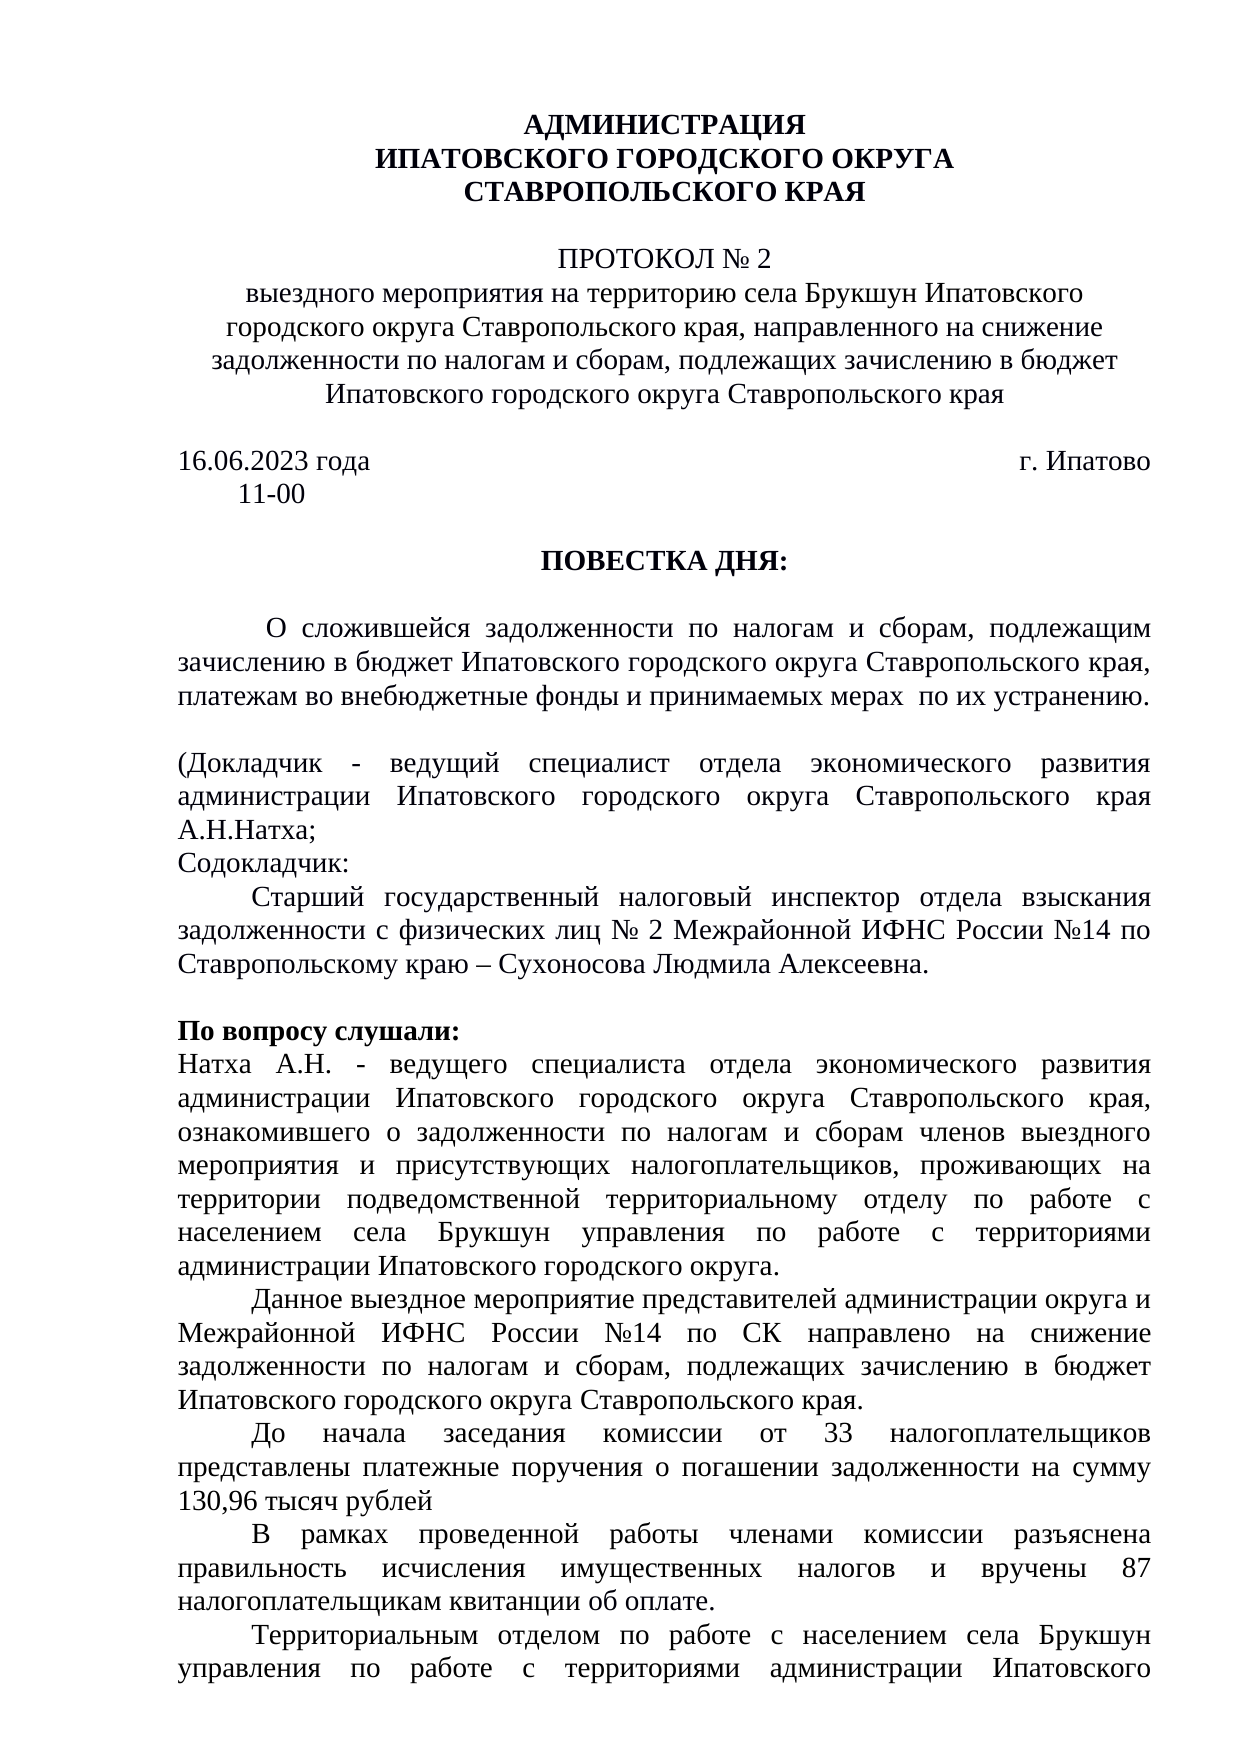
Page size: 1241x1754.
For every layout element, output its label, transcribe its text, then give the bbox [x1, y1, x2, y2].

text СТАВРОПОЛЬСКОГО КРАЯ [177, 174, 1152, 208]
text выездного мероприятия на территорию села Брукшун Ипатовского городского округа Ставропольского края, направленного на снижение задолженности по налогам и сборам, подлежащих зачислению в бюджет Ипатовского городского округа Ставропольского края [177, 275, 1152, 409]
text Старший государственный налоговый инспектор отдела взыскания задолженности с физических лиц № 2 Межрайонной ИФНС России №14 по Ставропольскому краю – Сухоносова Людмила Алексеевна. [177, 879, 1152, 979]
text Натха А.Н. - ведущего специалиста отдела экономического развития администрации Ипатовского городского округа Ставропольского края, ознакомившего о задолженности по налогам и сборам членов выездного мероприятия и присутствующих налогоплательщиков, проживающих на территории подведомственной территориальному отделу по работе с населением села Брукшун управления по работе с территориями администрации Ипатовского городского округа. [177, 1047, 1152, 1281]
text 16.06.2023 года г. Ипатово [177, 443, 1152, 476]
text АДМИНИСТРАЦИЯ [177, 107, 1152, 141]
text (Докладчик - ведущий специалист отдела экономического развития администрации Ипатовского городского округа Ставропольского края А.Н.Натха; [177, 745, 1152, 845]
text По вопросу слушали: [177, 1013, 1152, 1047]
text Данное выездное мероприятие представителей администрации округа и Межрайонной ИФНС России №14 по СК направлено на снижение задолженности по налогам и сборам, подлежащих зачислению в бюджет Ипатовского городского округа Ставропольского края. [177, 1281, 1152, 1416]
text В рамках проведенной работы членами комиссии разъяснена правильность исчисления имущественных налогов и вручены 87 налогоплательщикам квитанции об оплате. [177, 1516, 1152, 1617]
text До начала заседания комиссии от 33 налогоплательщиков представлены платежные поручения о погашении задолженности на сумму 130,96 тысяч рублей [177, 1416, 1152, 1516]
text 11-00 [177, 476, 1152, 510]
text ПРОТОКОЛ № 2 [177, 242, 1152, 275]
text Содокладчик: [177, 845, 1152, 879]
text ПОВЕСТКА ДНЯ: [177, 543, 1152, 577]
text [177, 1617, 1152, 1684]
text ИПАТОВСКОГО ГОРОДСКОГО ОКРУГА [177, 141, 1152, 174]
text О сложившейся задолженности по налогам и сборам, подлежащим зачислению в бюджет Ипатовского городского округа Ставропольского края, платежам во внебюджетные фонды и принимаемых мерах по их устранению. [177, 611, 1152, 711]
